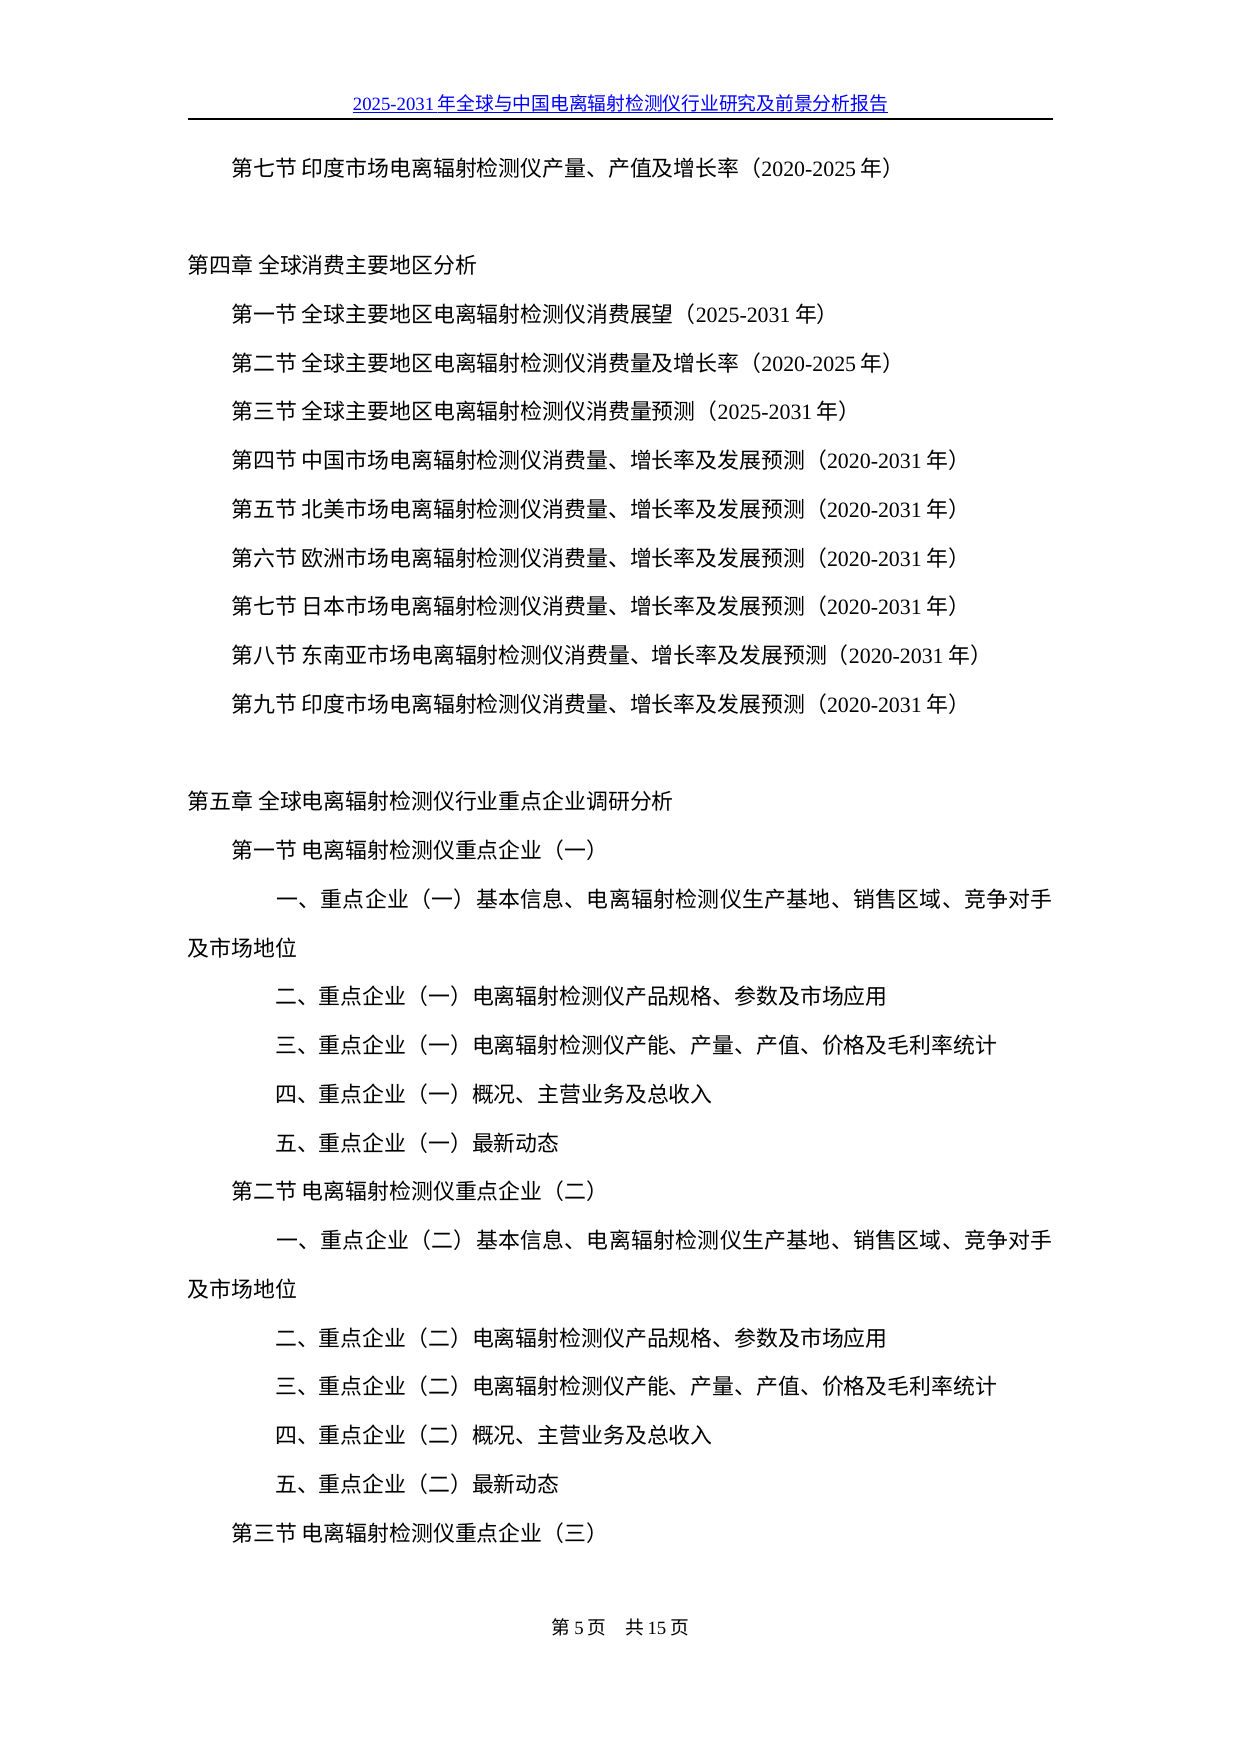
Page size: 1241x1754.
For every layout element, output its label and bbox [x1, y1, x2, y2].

text [187, 150, 1053, 1548]
